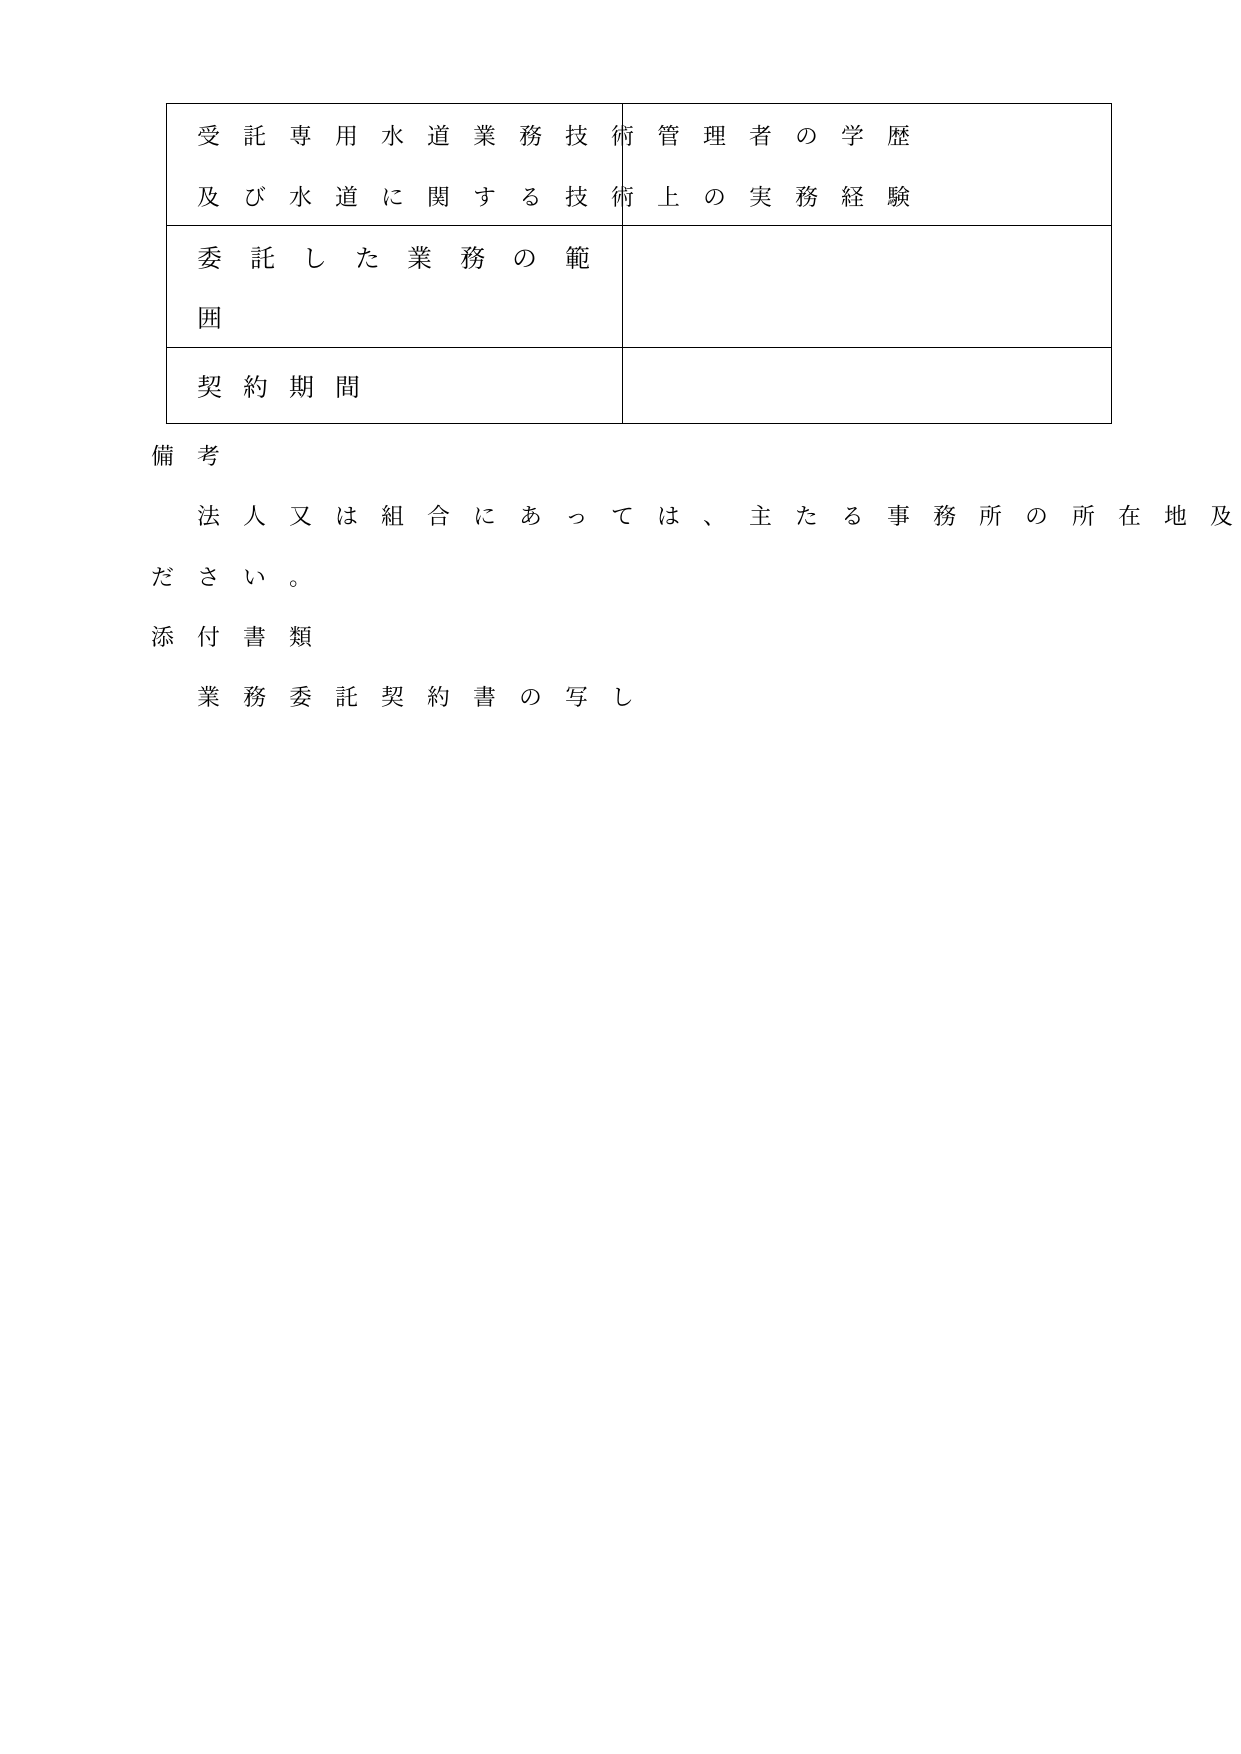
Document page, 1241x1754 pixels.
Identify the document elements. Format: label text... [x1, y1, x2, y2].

table_cell [623, 104, 1111, 225]
text 添付書類 [151, 605, 1118, 666]
text 備考 [151, 424, 1118, 484]
table_cell 契約期間 [167, 348, 622, 423]
table_cell 受託専用水道業務技術管理者の学歴 及び水道に関する技術上の実務経験 [167, 104, 622, 225]
table_cell [623, 348, 1111, 423]
table_cell 委託した業務の範囲 [167, 226, 622, 347]
text 法人又は組合にあっては、主たる事務所の所在地及び名称並びに代表者の氏名を記入してください。 [151, 484, 1118, 605]
table_cell [623, 226, 1111, 347]
text 業務委託契約書の写し [178, 666, 1118, 726]
